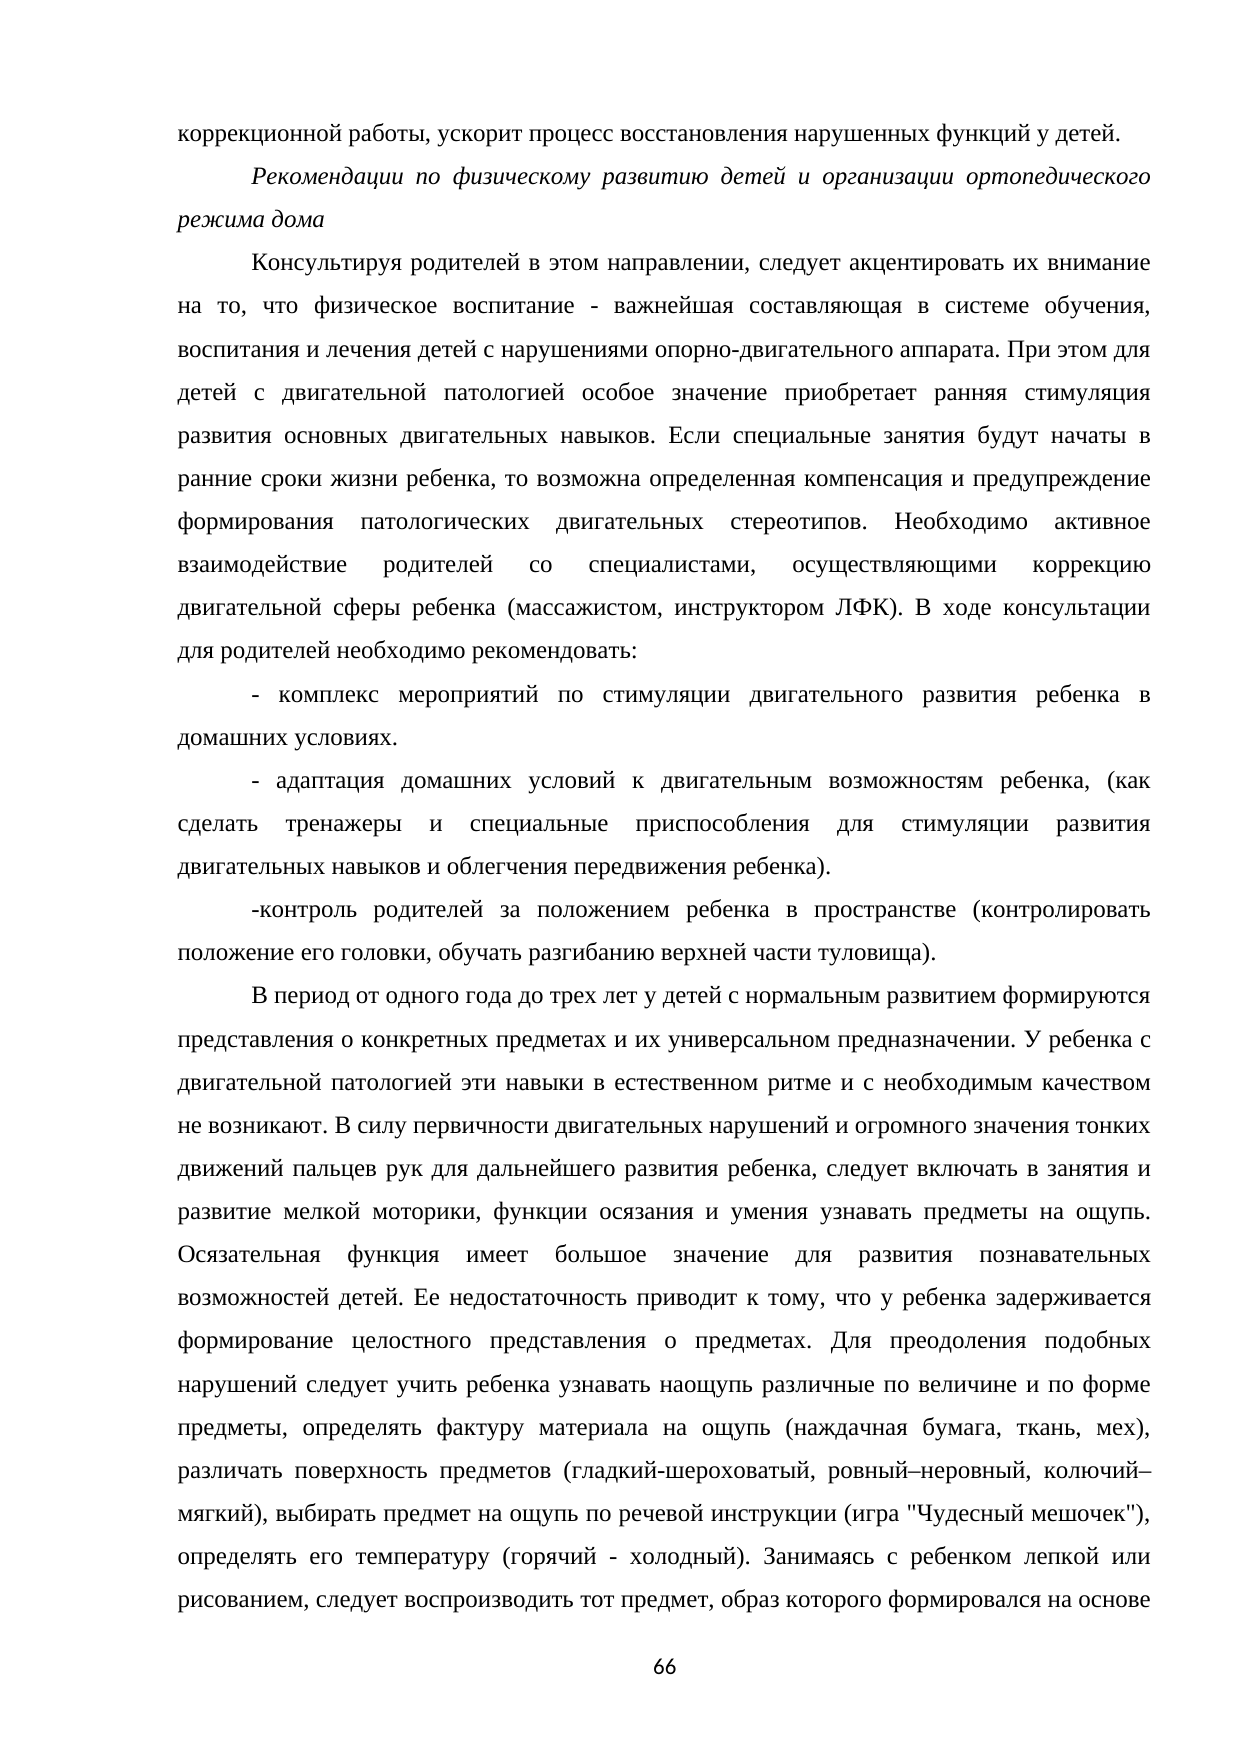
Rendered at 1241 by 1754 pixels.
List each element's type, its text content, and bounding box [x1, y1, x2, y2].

text Рекомендации по физическому развитию детей и организации ортопедического режима дома [177, 161, 1152, 233]
text -контроль родителей за положением ребенка в пространстве (контролировать положение его головки, обучать разгибанию верхней части туловища). [177, 894, 1152, 966]
text - адаптация домашних условий к двигательным возможностям ребенка, (как сделать тренажеры и специальные приспособления для стимуляции развития двигательных навыков и облегчения передвижения ребенка). [177, 765, 1152, 880]
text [177, 981, 1152, 1613]
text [177, 118, 1152, 147]
text - комплекс мероприятий по стимуляции двигательного развития ребенка в домашних условиях. [177, 679, 1152, 751]
text Консультируя родителей в этом направлении, следует акцентировать их внимание на то, что физическое воспитание - важнейшая составляющая в системе обучения, воспитания и лечения детей с нарушениями опорно-двигательного аппарата. При этом для детей с двигательной патологией особое значение приобретает ранняя стимуляция развития основных двигательных навыков. Если специальные занятия будут начаты в ранние сроки жизни ребенка, то возможна определенная компенсация и предупреждение формирования патологических двигательных стереотипов. Необходимо активное взаимодействие родителей со специалистами, осуществляющими коррекцию двигательной сферы ребенка (массажистом, инструктором ЛФК). В ходе консультации для родителей необходимо рекомендовать: [177, 247, 1152, 664]
